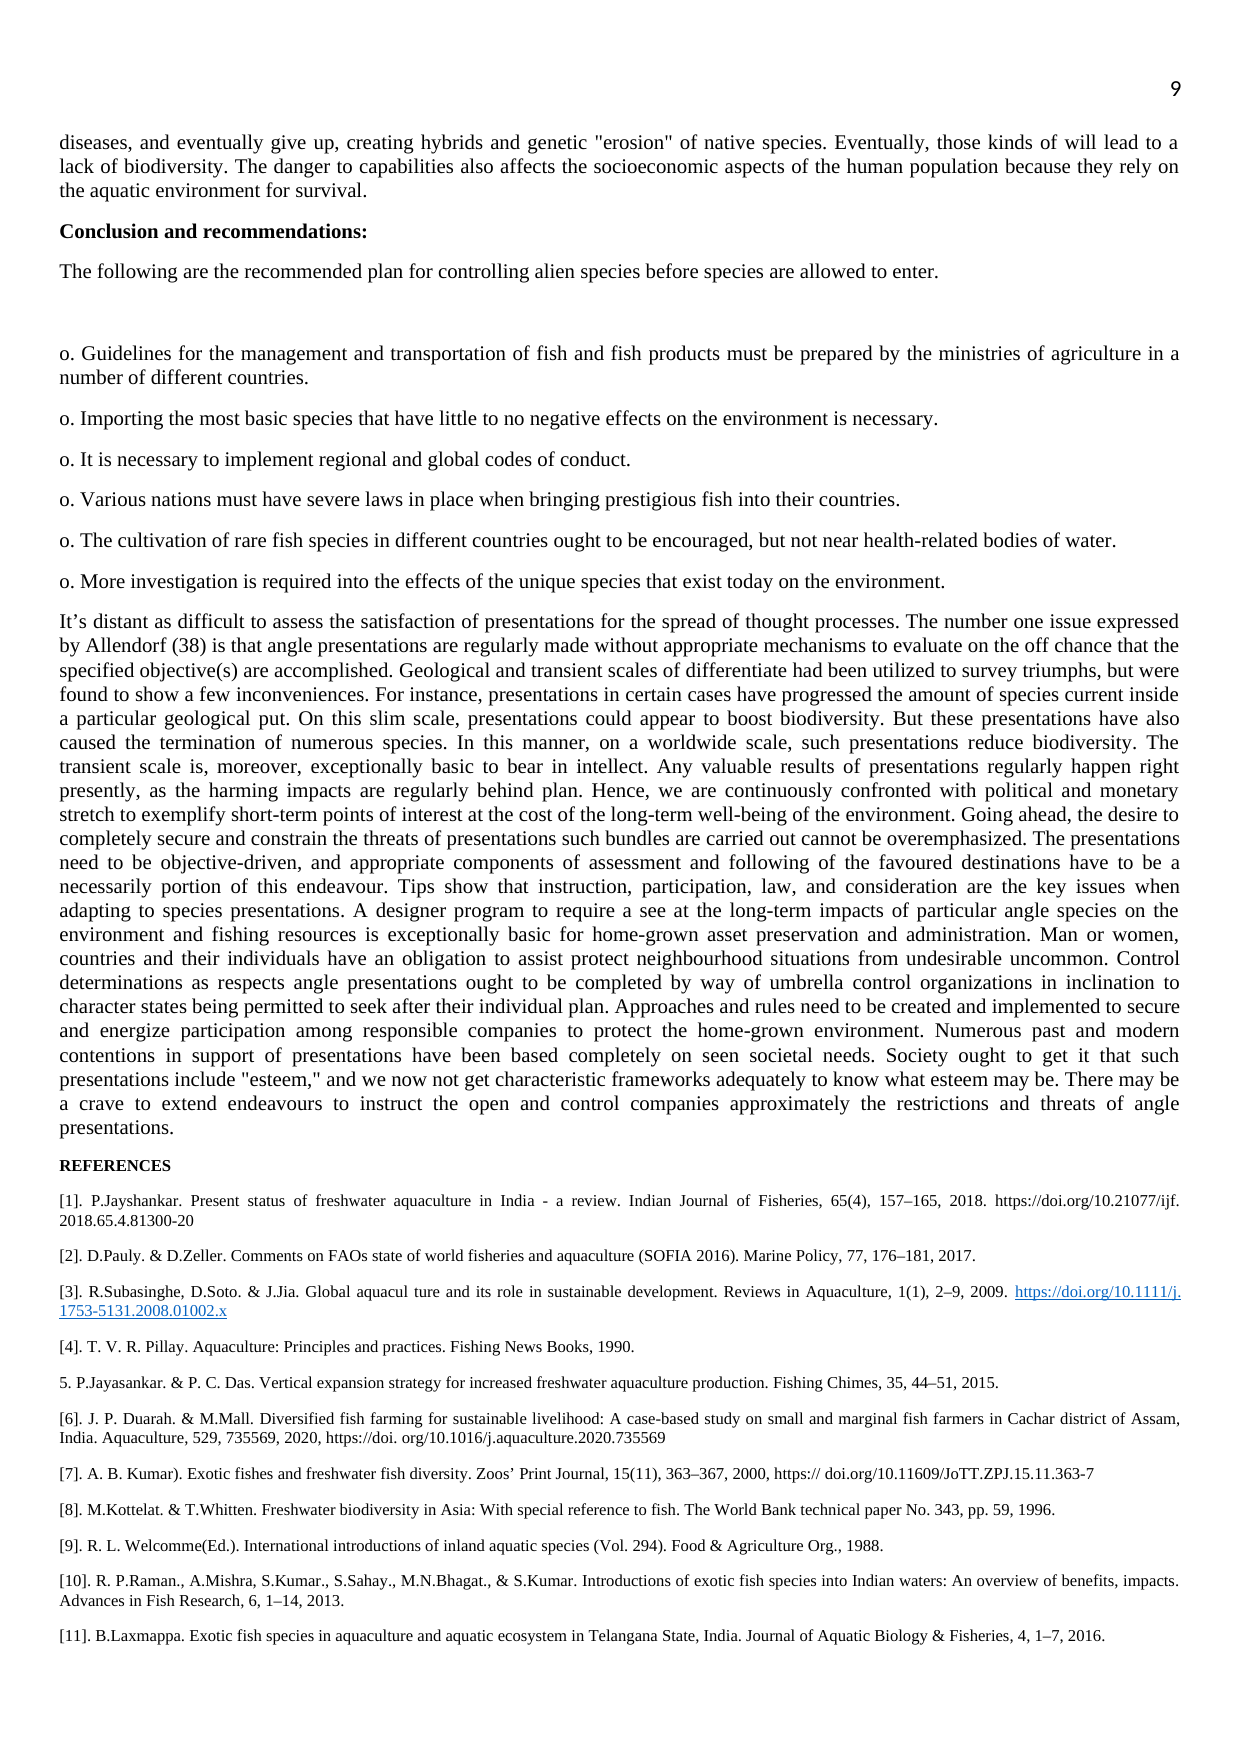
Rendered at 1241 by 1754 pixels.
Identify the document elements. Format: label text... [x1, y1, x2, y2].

text It’s distant as difficult to assess the satisfaction of presentations for the spread of thought processes. The number one issue expressed by Allendorf (38) is that angle presentations are regularly made without appropriate mechanisms to evaluate on the off chance that the specified objective(s) are accomplished. Geological and transient scales of differentiate had been utilized to survey triumphs, but were found to show a few inconveniences. For instance, presentations in certain cases have progressed the amount of species current inside a particular geological put. On this slim scale, presentations could appear to boost biodiversity. But these presentations have also caused the termination of numerous species. In this manner, on a worldwide scale, such presentations reduce biodiversity. The transient scale is, moreover, exceptionally basic to bear in intellect. Any valuable results of presentations regularly happen right presently, as the harming impacts are regularly behind plan. Hence, we are continuously confronted with political and monetary stretch to exemplify short-term points of interest at the cost of the long-term well-being of the environment. Going ahead, the desire to completely secure and constrain the threats of presentations such bundles are carried out cannot be overemphasized. The presentations need to be objective-driven, and appropriate components of assessment and following of the favoured destinations have to be a necessarily portion of this endeavour. Tips show that instruction, participation, law, and consideration are the key issues when adapting to species presentations. A designer program to require a see at the long-term impacts of particular angle species on the environment and fishing resources is exceptionally basic for home-grown asset preservation and administration. Man or women, countries and their individuals have an obligation to assist protect neighbourhood situations from undesirable uncommon. Control determinations as respects angle presentations ought to be completed by way of umbrella control organizations in inclination to character states being permitted to seek after their individual plan. Approaches and rules need to be created and implemented to secure and energize participation among responsible companies to protect the home-grown environment. Numerous past and modern contentions in support of presentations have been based completely on seen societal needs. Society ought to get it that such presentations include "esteem," and we now not get characteristic frameworks adequately to know what esteem may be. There may be a crave to extend endeavours to instruct the open and control companies approximately the restrictions and threats of angle presentations. [59, 609, 1181, 1139]
text [10]. R. P.Raman., A.Mishra, S.Kumar., S.Sahay., M.N.Bhagat., & S.Kumar. Introductions of exotic fish species into Indian waters: An overview of benefits, impacts. Advances in Fish Research, 6, 1–14, 2013. [59, 1571, 1181, 1609]
text [9]. R. L. Welcomme(Ed.). International introductions of inland aquatic species (Vol. 294). Food & Agriculture Org., 1988. [59, 1535, 1181, 1554]
text [3]. R.Subasinghe, D.Soto. & J.Jia. Global aquacul ture and its role in sustainable development. Reviews in Aquaculture, 1(1), 2–9, 2009. https://doi.org/10.1111/j. 1753-5131.2008.01002.x [59, 1282, 1181, 1320]
text o. The cultivation of rare fish species in different countries ought to be encouraged, but not near health-related bodies of water. [59, 528, 1181, 552]
text REFERENCES [59, 1155, 1181, 1174]
text The following are the recommended plan for controlling alien species before species are allowed to enter. [59, 259, 1181, 283]
text o. It is necessary to implement regional and global codes of conduct. [59, 446, 1181, 471]
text o. Guidelines for the management and transportation of fish and fish products must be prepared by the ministries of agriculture in a number of different countries. [59, 341, 1181, 389]
text [7]. A. B. Kumar). Exotic fishes and freshwater fish diversity. Zoos’ Print Journal, 15(11), 363–367, 2000, https:// doi.org/10.11609/JoTT.ZPJ.15.11.363-7 [59, 1464, 1181, 1483]
text Conclusion and recommendations: [59, 219, 1181, 243]
text [1]. P.Jayshankar. Present status of freshwater aquaculture in India - a review. Indian Journal of Fisheries, 65(4), 157–165, 2018. https://doi.org/10.21077/ijf. 2018.65.4.81300-20 [59, 1191, 1181, 1229]
text o. Importing the most basic species that have little to no negative effects on the environment is necessary. [59, 406, 1181, 430]
text [4]. T. V. R. Pillay. Aquaculture: Principles and practices. Fishing News Books, 1990. [59, 1337, 1181, 1356]
text [6]. J. P. Duarah. & M.Mall. Diversified fish farming for sustainable livelihood: A case-based study on small and marginal fish farmers in Cachar district of Assam, India. Aquaculture, 529, 735569, 2020, https://doi. org/10.1016/j.aquaculture.2020.735569 [59, 1409, 1181, 1447]
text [59, 130, 1181, 202]
text o. More investigation is required into the effects of the unique species that exist today on the environment. [59, 569, 1181, 593]
text o. Various nations must have severe laws in place when bringing prestigious fish into their countries. [59, 487, 1181, 511]
text [8]. M.Kottelat. & T.Whitten. Freshwater biodiversity in Asia: With special reference to fish. The World Bank technical paper No. 343, pp. 59, 1996. [59, 1499, 1181, 1519]
text [2]. D.Pauly. & D.Zeller. Comments on FAOs state of world fisheries and aquaculture (SOFIA 2016). Marine Policy, 77, 176–181, 2017. [59, 1246, 1181, 1265]
text 5. P.Jayasankar. & P. C. Das. Vertical expansion strategy for increased freshwater aquaculture production. Fishing Chimes, 35, 44–51, 2015. [59, 1373, 1181, 1392]
text [11]. B.Laxmappa. Exotic fish species in aquaculture and aquatic ecosystem in Telangana State, India. Journal of Aquatic Biology & Fisheries, 4, 1–7, 2016. [59, 1626, 1181, 1645]
